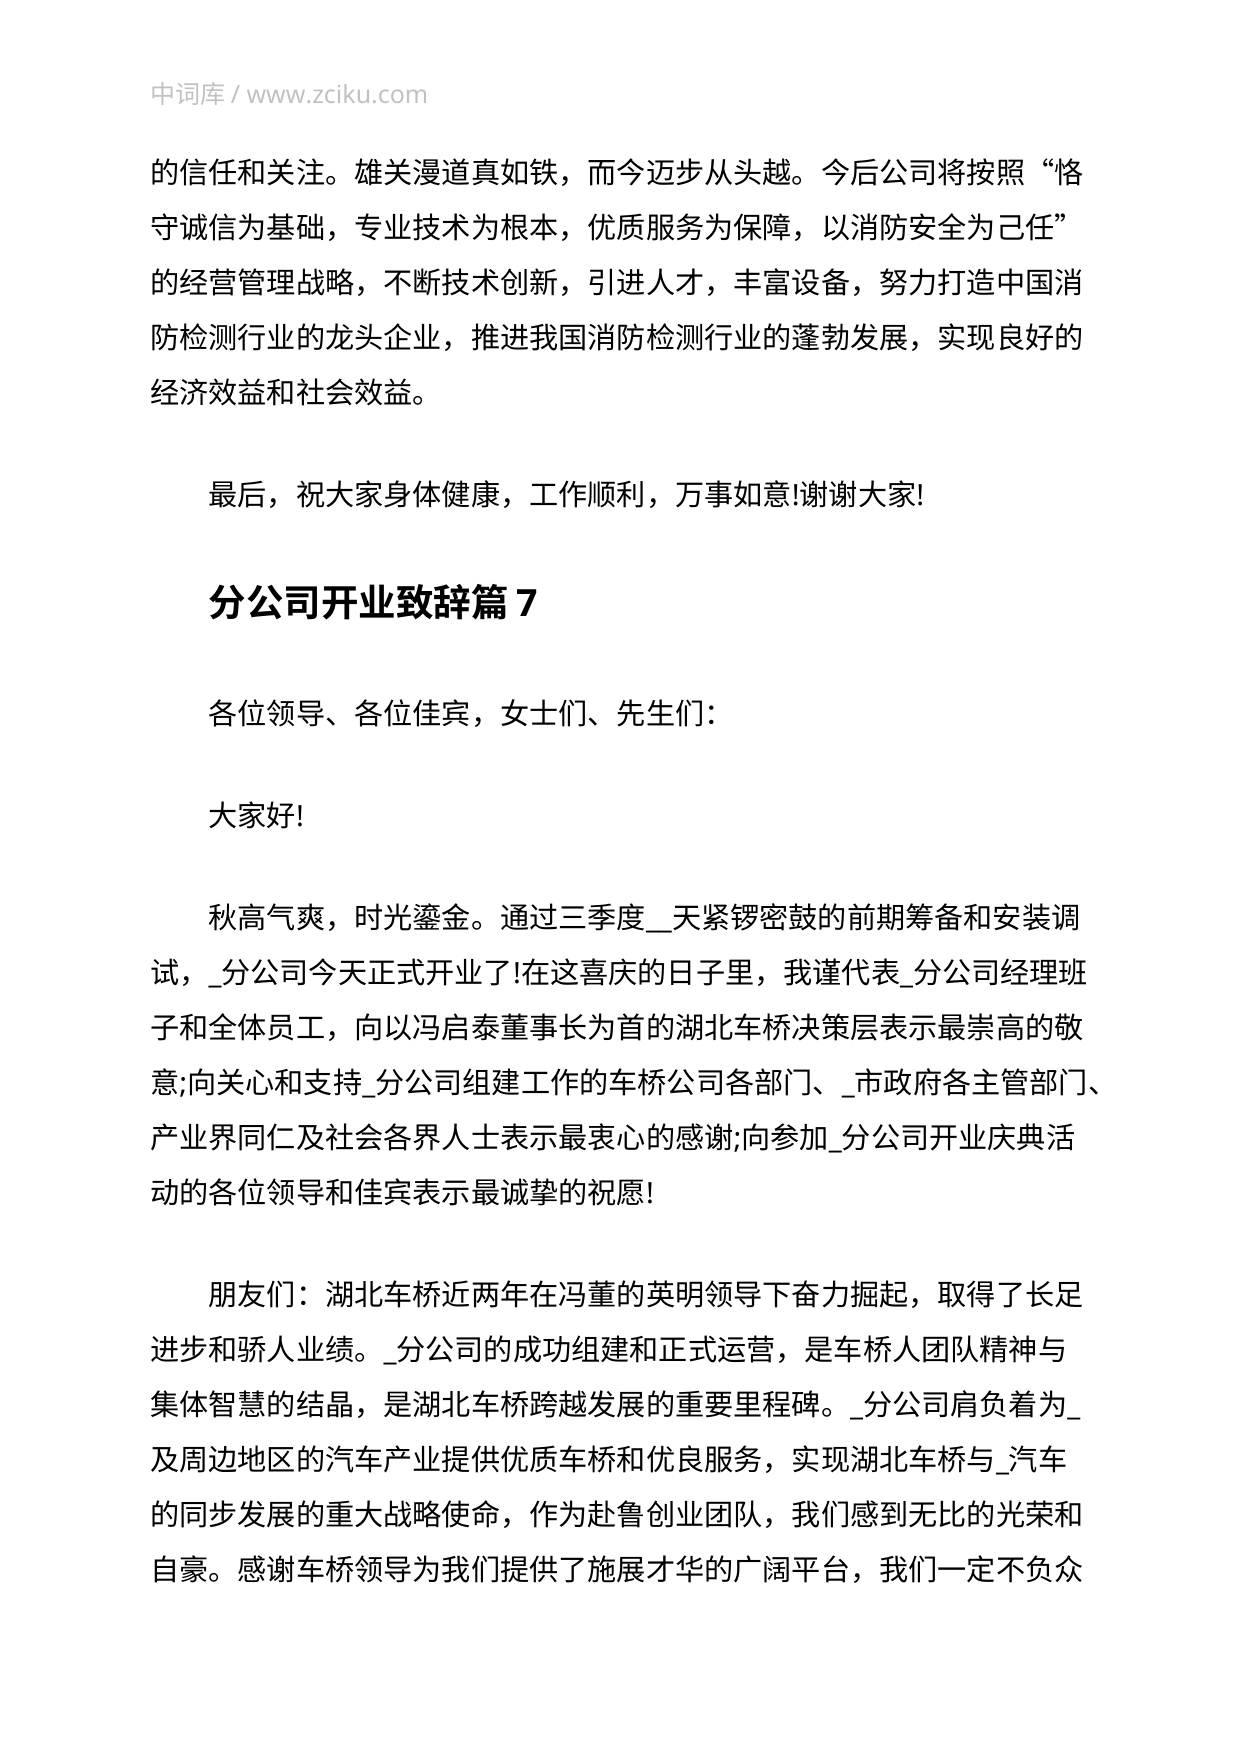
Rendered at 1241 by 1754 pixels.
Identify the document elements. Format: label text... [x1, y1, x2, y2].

text 最后，祝大家身体健康，工作顺利，万事如意!谢谢大家! [150, 471, 1090, 514]
text 秋高气爽，时光鎏金。通过三季度__天紧锣密鼓的前期筹备和安装调试，_分公司今天正式开业了!在这喜庆的日子里，我谨代表_分公司经理班子和全体员工，向以冯启泰董事长为首的湖北车桥决策层表示最崇高的敬意;向关心和支持_分公司组建工作的车桥公司各部门、_市政府各主管部门、产业界同仁及社会各界人士表示最衷心的感谢;向参加_分公司开业庆典活动的各位领导和佳宾表示最诚挚的祝愿! [150, 895, 1090, 1212]
text 大家好! [150, 793, 1090, 835]
text 分公司开业致辞篇7 [150, 573, 1090, 628]
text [150, 150, 1090, 412]
text 各位领导、各位佳宾，女士们、先生们： [150, 691, 1090, 733]
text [150, 1272, 1090, 1589]
